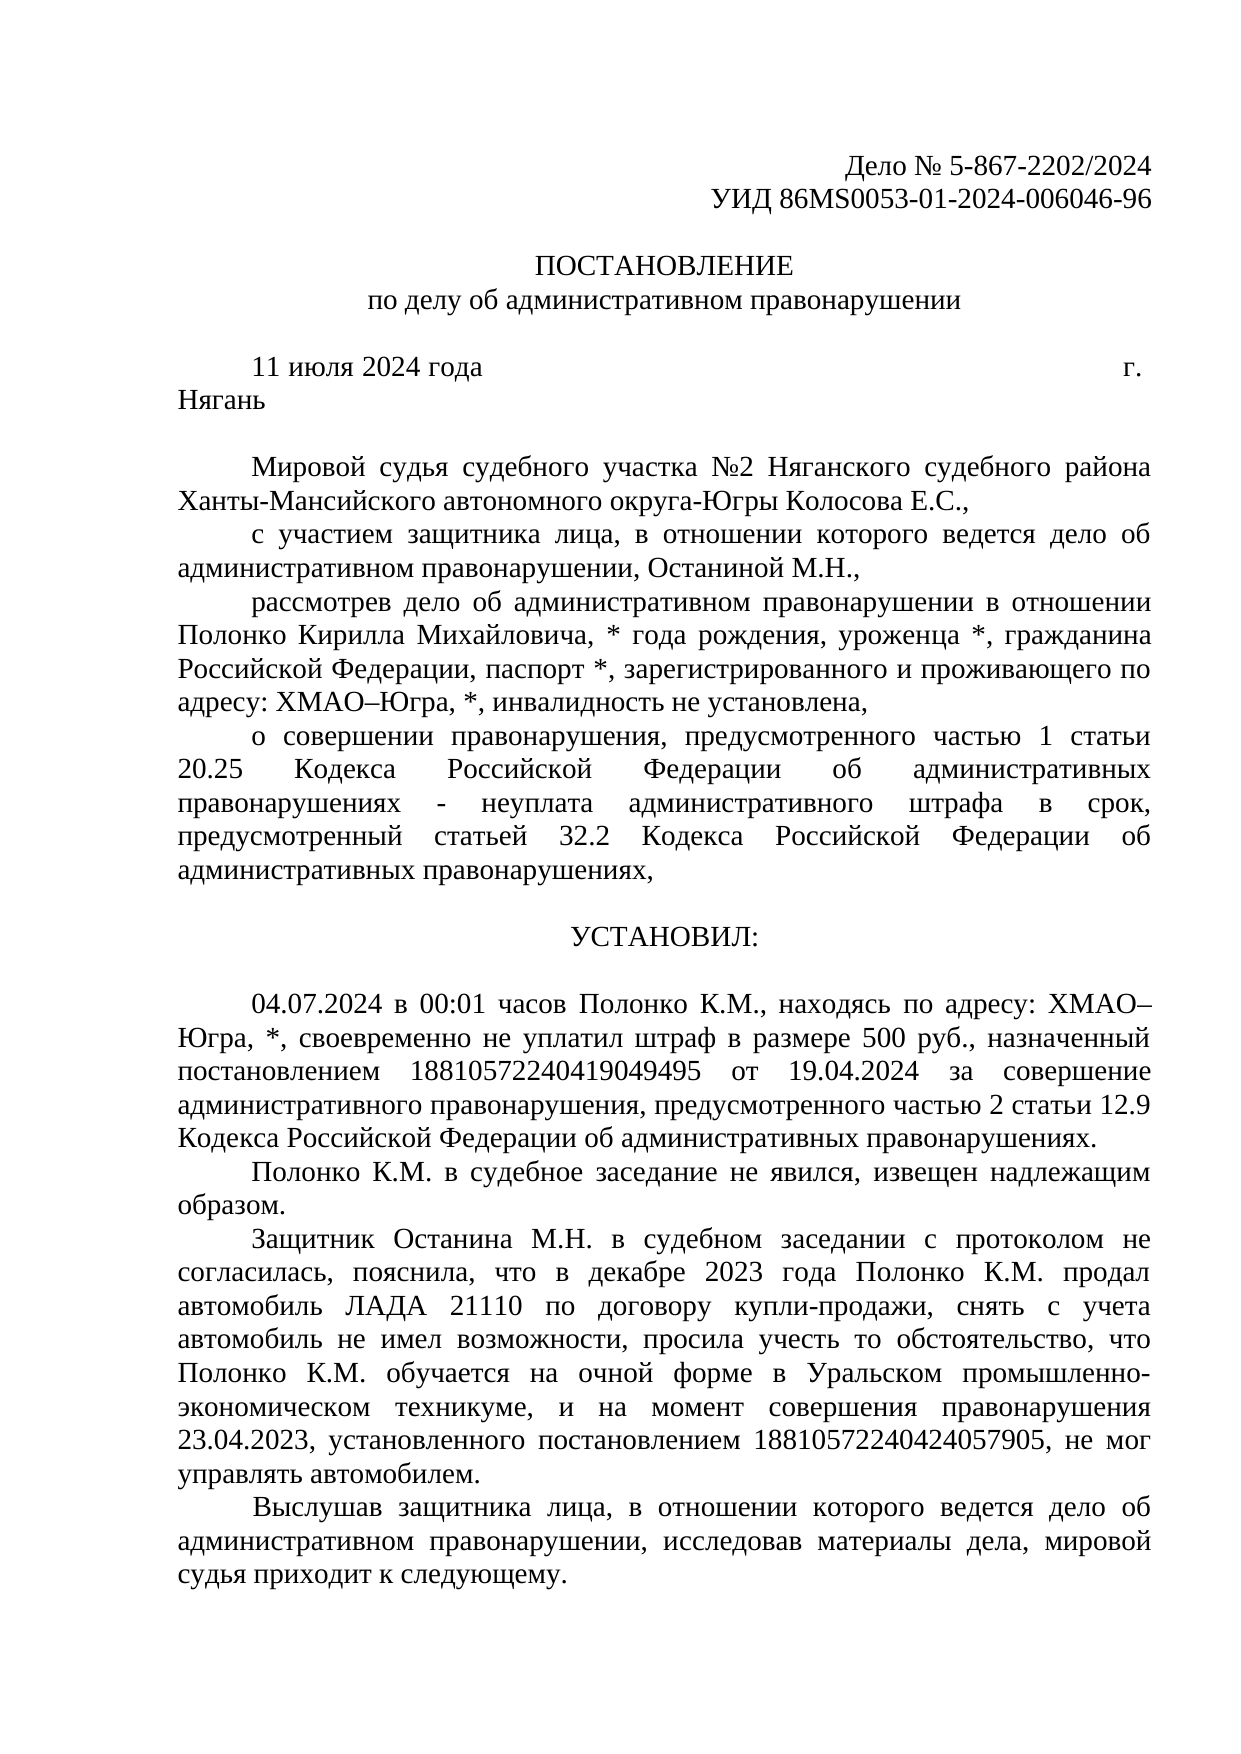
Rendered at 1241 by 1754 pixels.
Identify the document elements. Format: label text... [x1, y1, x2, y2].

text ПОСТАНОВЛЕНИЕ [177, 248, 1152, 282]
text по делу об административном правонарушении [177, 282, 1152, 315]
text УСТАНОВИЛ: [177, 919, 1152, 953]
text Дело № 5-867-2202/2024 [177, 148, 1152, 181]
text 11 июля 2024 года г. Нягань [177, 349, 1152, 416]
text УИД 86MS0053-01-2024-006046-96 [177, 181, 1152, 215]
text с участием защитника лица, в отношении которого ведется дело об административном правонарушении, Останиной М.Н., [177, 517, 1152, 584]
text рассмотрев дело об административном правонарушении в отношении Полонко Кирилла Михайловича, * года рождения, уроженца *, гражданина Российской Федерации, паспорт *, зарегистрированного и проживающего по адресу: ХМАО–Югра, *, инвалидность не установлена, [177, 584, 1152, 718]
text о совершении правонарушения, предусмотренного частью 1 статьи 20.25 Кодекса Российской Федерации об административных правонарушениях - неуплата административного штрафа в срок, предусмотренный статьей 32.2 Кодекса Российской Федерации об административных правонарушениях, [177, 718, 1152, 886]
text Выслушав защитника лица, в отношении которого ведется дело об административном правонарушении, исследовав материалы дела, мировой судья приходит к следующему. [177, 1489, 1152, 1590]
text Защитник Останина М.Н. в судебном заседании с протоколом не согласилась, пояснила, что в декабре 2023 года Полонко К.М. продал автомобиль ЛАДА 21110 по договору купли-продажи, снять с учета автомобиль не имел возможности, просила учесть то обстоятельство, что Полонко К.М. обучается на очной форме в Уральском промышленно-экономическом техникуме, и на момент совершения правонарушения 23.04.2023, установленного постановлением 18810572240424057905, не мог управлять автомобилем. [177, 1221, 1152, 1489]
text Полонко К.М. в судебное заседание не явился, извещен надлежащим образом. [177, 1154, 1152, 1221]
text 04.07.2024 в 00:01 часов Полонко К.М., находясь по адресу: ХМАО–Югра, *, своевременно не уплатил штраф в размере 500 руб., назначенный постановлением 18810572240419049495 от 19.04.2024 за совершение административного правонарушения, предусмотренного частью 2 статьи 12.9 Кодекса Российской Федерации об административных правонарушениях. [177, 986, 1152, 1154]
text Мировой судья судебного участка №2 Няганского судебного района Ханты-Мансийского автономного округа-Югры Колосова Е.С., [177, 449, 1152, 517]
